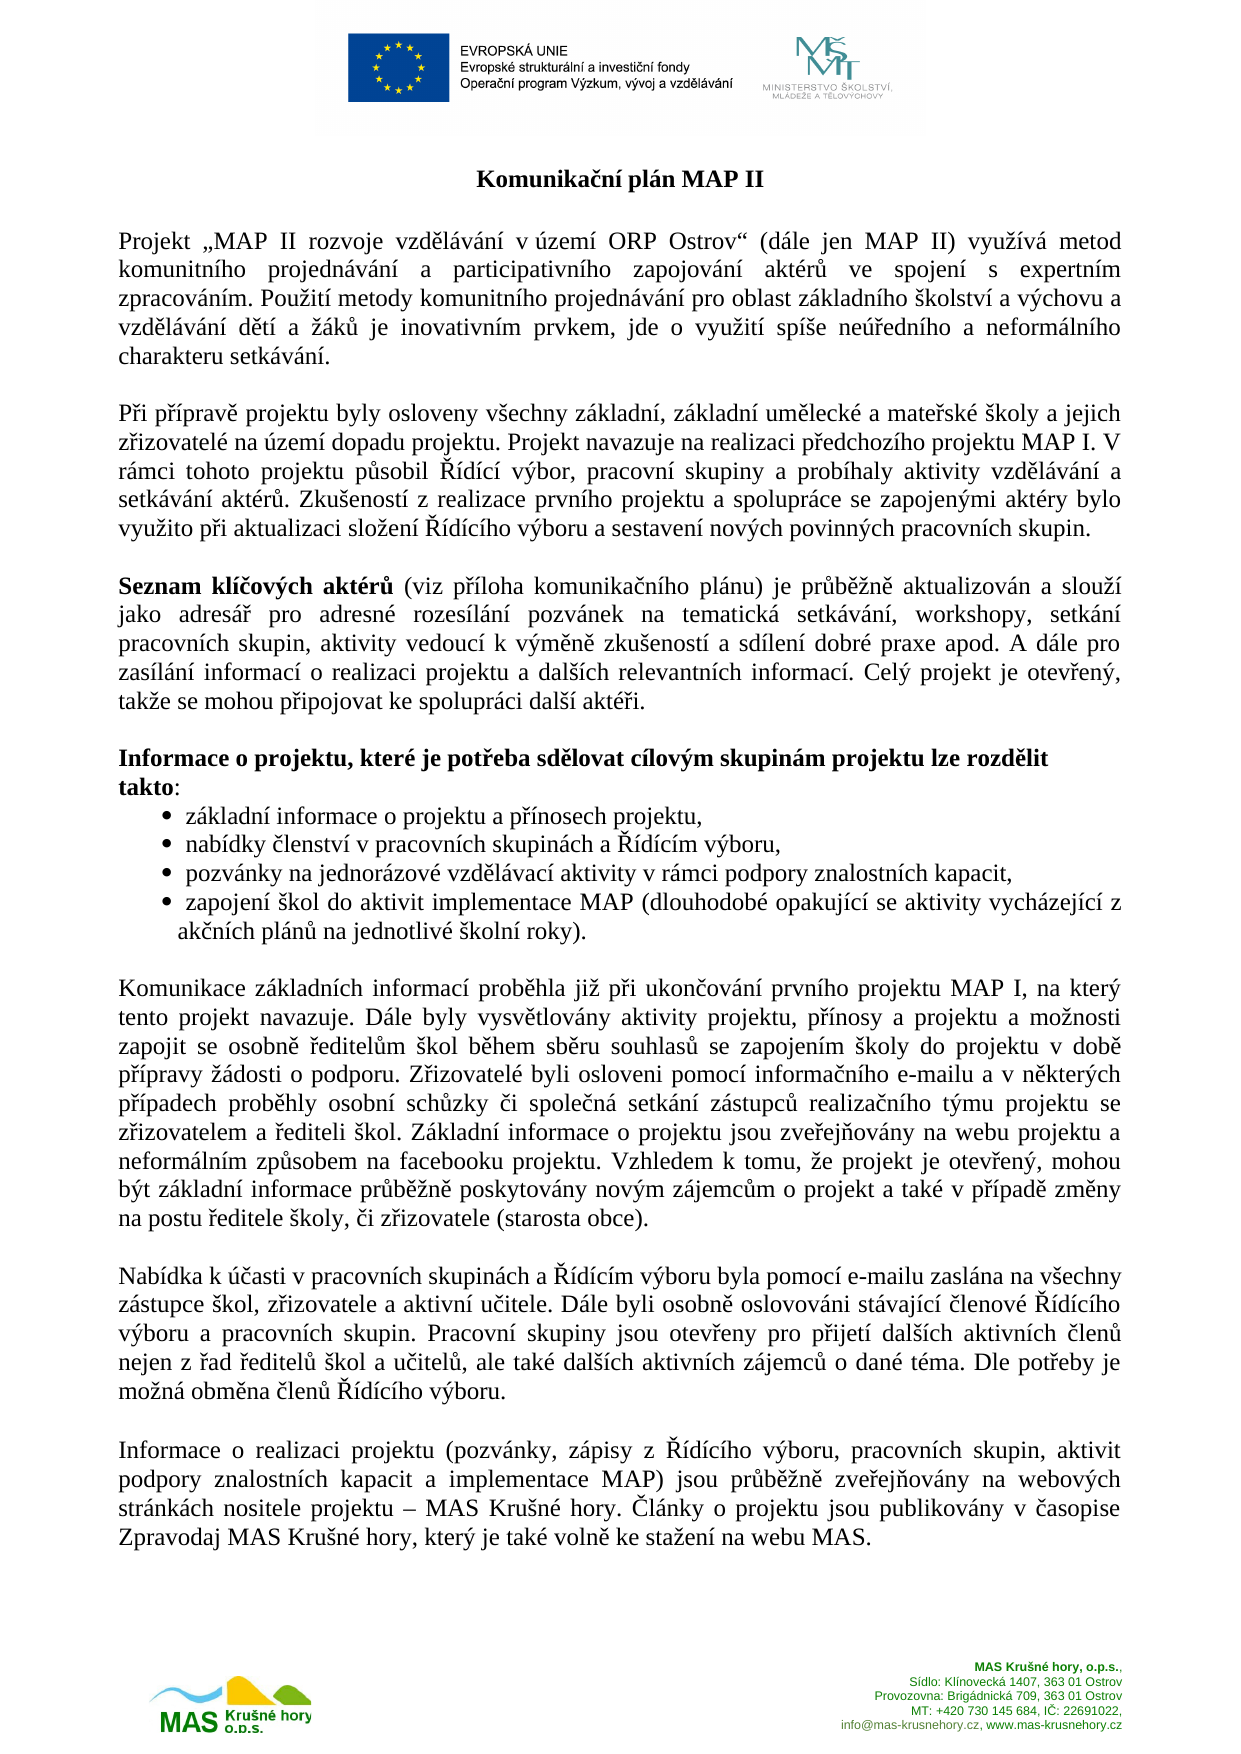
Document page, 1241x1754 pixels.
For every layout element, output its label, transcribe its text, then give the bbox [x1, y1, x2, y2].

picture [148, 1676, 312, 1733]
text Informace o projektu, které je potřeba sdělovat cílovým skupinám projektu lze rozdělit [118, 743, 1122, 772]
text nabídky členství v pracovních skupinách a Řídícím výboru, [118, 829, 1122, 858]
picture [314, 0, 926, 136]
text Projekt „MAP II rozvoje vzdělávání v území ORP Ostrov“ (dále jen MAP II) využívá metod komunitního projednávání a participativního zapojování aktérů ve spojení s expertním zpracováním. Použití metody komunitního projednávání pro oblast základního školství a výchovu a vzdělávání dětí a žáků je inovativním prvkem, jde o využití spíše neúředního a neformálního charakteru setkávání. [118, 226, 1122, 369]
text pozvánky na jednorázové vzdělávací aktivity v rámci podpory znalostních kapacit, [118, 858, 1122, 887]
text Komunikační plán MAP II [118, 164, 1122, 192]
text Nabídka k účasti v pracovních skupinách a Řídícím výboru byla pomocí e-mailu zaslána na všechny zástupce škol, zřizovatele a aktivní učitele. Dále byli osobně oslovováni stávající členové Řídícího výboru a pracovních skupin. Pracovní skupiny jsou otevřeny pro přijetí dalších aktivních členů nejen z řad ředitelů škol a učitelů, ale také dalších aktivních zájemců o dané téma. Dle potřeby je možná obměna členů Řídícího výboru. [118, 1261, 1122, 1404]
text Informace o realizaci projektu (pozvánky, zápisy z Řídícího výboru, pracovních skupin, aktivit podpory znalostních kapacit a implementace MAP) jsou průběžně zveřejňovány na webových stránkách nositele projektu – MAS Krušné hory. Články o projektu jsou publikovány v časopise Zpravodaj MAS Krušné hory, který je také volně ke stažení na webu MAS. [118, 1436, 1122, 1551]
text Seznam klíčových aktérů (viz příloha komunikačního plánu) je průběžně aktualizován a slouží jako adresář pro adresné rozesílání pozvánek na tematická setkávání, workshopy, setkání pracovních skupin, aktivity vedoucí k výměně zkušeností a sdílení dobré praxe apod. A dále pro zasílání informací o realizaci projektu a dalších relevantních informací. Celý projekt je otevřený, takže se mohou připojovat ke spolupráci další aktéři. [118, 571, 1122, 714]
text Při přípravě projektu byly osloveny všechny základní, základní umělecké a mateřské školy a jejich zřizovatelé na území dopadu projektu. Projekt navazuje na realizaci předchozího projektu MAP I. V rámci tohoto projektu působil Řídící výbor, pracovní skupiny a probíhaly aktivity vzdělávání a setkávání aktérů. Zkušeností z realizace prvního projektu a spolupráce se zapojenými aktéry bylo využito při aktualizaci složení Řídícího výboru a sestavení nových povinných pracovních skupin. [118, 398, 1122, 542]
text základní informace o projektu a přínosech projektu, [118, 801, 1122, 829]
text zapojení škol do aktivit implementace MAP (dlouhodobé opakující se aktivity vycházející z akčních plánů na jednotlivé školní roky). [162, 887, 1122, 944]
text takto: [118, 772, 1122, 801]
text Komunikace základních informací proběhla již při ukončování prvního projektu MAP I, na který tento projekt navazuje. Dále byly vysvětlovány aktivity projektu, přínosy a projektu a možnosti zapojit se osobně ředitelům škol během sběru souhlasů se zapojením školy do projektu v době přípravy žádosti o podporu. Zřizovatelé byli osloveni pomocí informačního e-mailu a v některých případech proběhly osobní schůzky či společná setkání zástupců realizačního týmu projektu se zřizovatelem a řediteli škol. Základní informace o projektu jsou zveřejňovány na webu projektu a neformálním způsobem na facebooku projektu. Vzhledem k tomu, že projekt je otevřený, mohou být základní informace průběžně poskytovány novým zájemcům o projekt a také v případě změny na postu ředitele školy, či zřizovatele (starosta obce). [118, 973, 1122, 1232]
